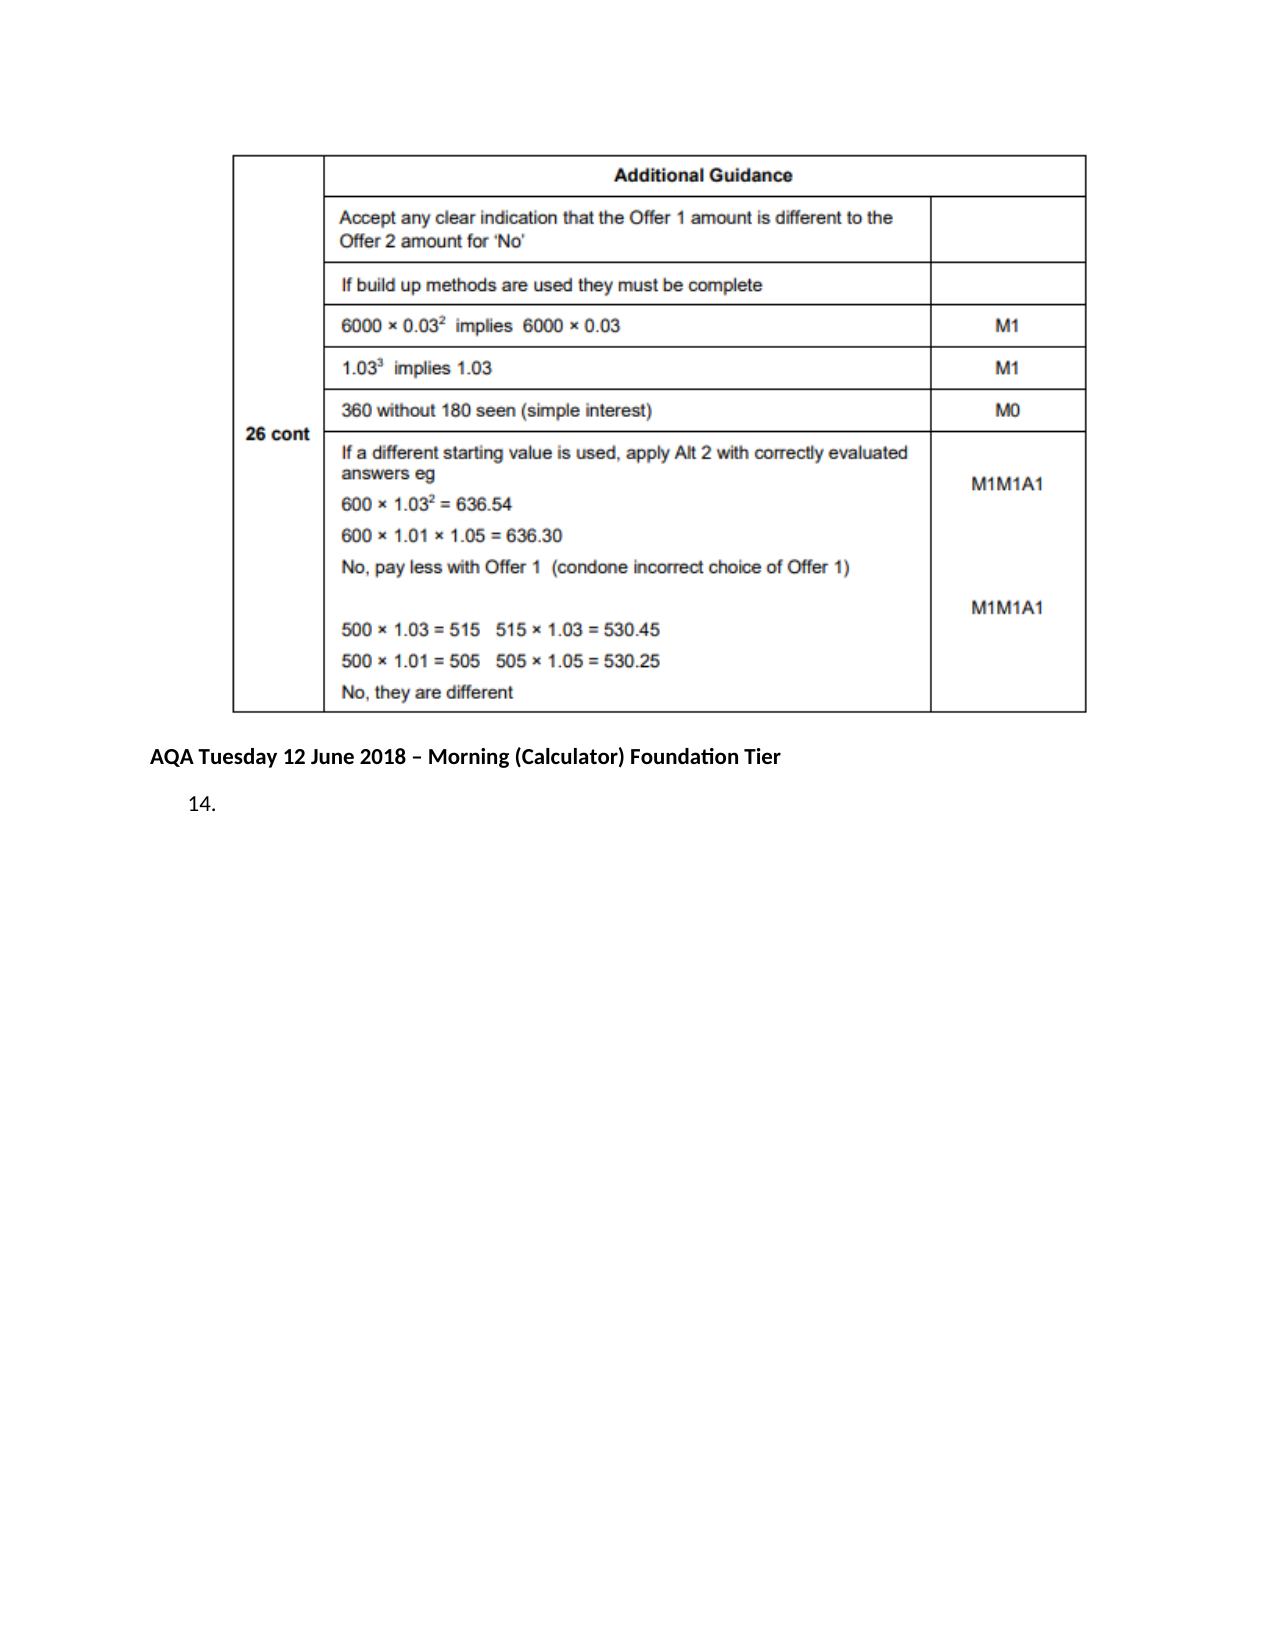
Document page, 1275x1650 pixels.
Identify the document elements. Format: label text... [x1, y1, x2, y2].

picture [225, 150, 1090, 724]
text AQA Tuesday 12 June 2018 – Morning (Calculator) Foundation Tier [150, 742, 1125, 770]
